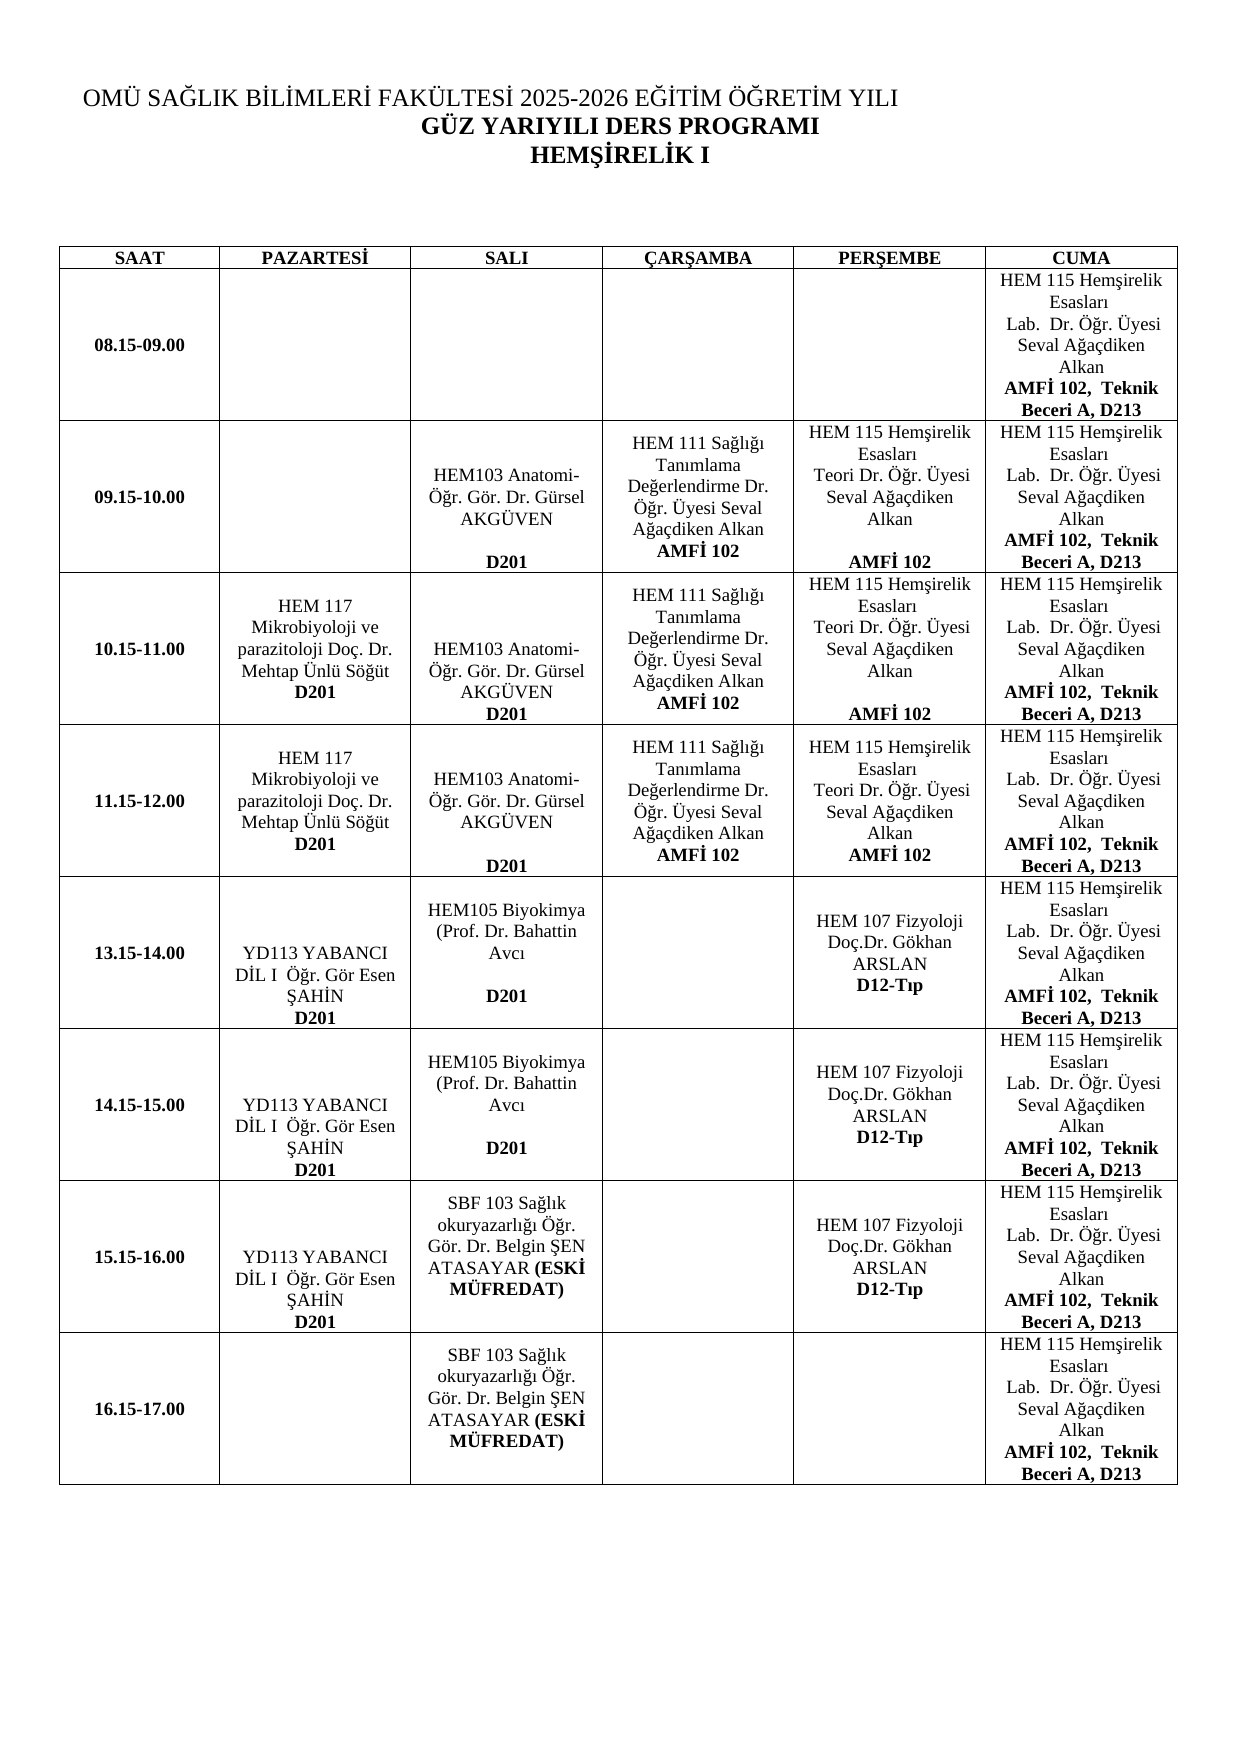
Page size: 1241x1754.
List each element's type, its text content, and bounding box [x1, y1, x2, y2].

table_cell HEM 115 Hemşirelik Esasları Lab. Dr. Öğr. Üyesi Seval Ağaçdiken Alkan AMFİ 102, Teknik Beceri A, D213 [986, 269, 1177, 420]
table_cell HEM 115 Hemşirelik Esasları Lab. Dr. Öğr. Üyesi Seval Ağaçdiken Alkan AMFİ 102, Teknik Beceri A, D213 [986, 1333, 1177, 1484]
table_cell HEM 107 Fizyoloji Doç.Dr. Gökhan ARSLAN D12-Tıp [794, 877, 985, 1028]
table_cell HEM 115 Hemşirelik Esasları Teori Dr. Öğr. Üyesi Seval Ağaçdiken Alkan AMFİ 102 [794, 573, 985, 724]
table_cell HEM 115 Hemşirelik Esasları Teori Dr. Öğr. Üyesi Seval Ağaçdiken Alkan AMFİ 102 [794, 725, 985, 876]
table_cell 09.15-10.00 [60, 421, 219, 572]
table_cell HEM 117 Mikrobiyoloji ve parazitoloji Doç. Dr. Mehtap Ünlü Söğüt D201 [220, 725, 410, 876]
table_cell HEM105 Biyokimya (Prof. Dr. Bahattin Avcı D201 [411, 1029, 602, 1180]
table_cell HEM 115 Hemşirelik Esasları Lab. Dr. Öğr. Üyesi Seval Ağaçdiken Alkan AMFİ 102, Teknik Beceri A, D213 [986, 1181, 1177, 1332]
table_cell HEM 111 Sağlığı Tanımlama Değerlendirme Dr. Öğr. Üyesi Seval Ağaçdiken Alkan AMFİ 102 [603, 725, 793, 876]
table_cell HEM103 Anatomi- Öğr. Gör. Dr. Gürsel AKGÜVEN D201 [411, 573, 602, 724]
text GÜZ YARIYILI DERS PROGRAMI [83, 111, 1157, 140]
table_cell HEM 115 Hemşirelik Esasları Lab. Dr. Öğr. Üyesi Seval Ağaçdiken Alkan AMFİ 102, Teknik Beceri A, D213 [986, 725, 1177, 876]
table_cell HEM 115 Hemşirelik Esasları Lab. Dr. Öğr. Üyesi Seval Ağaçdiken Alkan AMFİ 102, Teknik Beceri A, D213 [986, 1029, 1177, 1180]
text HEMŞİRELİK I [83, 140, 1157, 169]
table_cell [794, 1333, 985, 1484]
table_cell HEM 111 Sağlığı Tanımlama Değerlendirme Dr. Öğr. Üyesi Seval Ağaçdiken Alkan AMFİ 102 [603, 421, 793, 572]
table_cell [411, 269, 602, 420]
table_cell SBF 103 Sağlık okuryazarlığı Öğr. Gör. Dr. Belgin ŞEN ATASAYAR (ESKİ MÜFREDAT) [411, 1181, 602, 1332]
table_cell [603, 1181, 793, 1332]
table_cell [794, 269, 985, 420]
table_cell 10.15-11.00 [60, 573, 219, 724]
table_cell HEM 115 Hemşirelik Esasları Lab. Dr. Öğr. Üyesi Seval Ağaçdiken Alkan AMFİ 102, Teknik Beceri A, D213 [986, 877, 1177, 1028]
table_cell HEM 115 Hemşirelik Esasları Lab. Dr. Öğr. Üyesi Seval Ağaçdiken Alkan AMFİ 102, Teknik Beceri A, D213 [986, 573, 1177, 724]
table_cell HEM105 Biyokimya (Prof. Dr. Bahattin Avcı D201 [411, 877, 602, 1028]
table_cell [603, 1333, 793, 1484]
table_cell HEM 107 Fizyoloji Doç.Dr. Gökhan ARSLAN D12-Tıp [794, 1029, 985, 1180]
table_cell 14.15-15.00 [60, 1029, 219, 1180]
table_cell YD113 YABANCI DİL I Öğr. Gör Esen ŞAHİN D201 [220, 877, 410, 1028]
table_cell [220, 421, 410, 572]
table_cell [603, 1029, 793, 1180]
table_cell 13.15-14.00 [60, 877, 219, 1028]
table_cell HEM 115 Hemşirelik Esasları Teori Dr. Öğr. Üyesi Seval Ağaçdiken Alkan AMFİ 102 [794, 421, 985, 572]
table_cell [603, 269, 793, 420]
table_header ÇARŞAMBA [603, 247, 793, 268]
text OMÜ SAĞLIK BİLİMLERİ FAKÜLTESİ 2025-2026 EĞİTİM ÖĞRETİM YILI [83, 83, 1157, 111]
table_cell SBF 103 Sağlık okuryazarlığı Öğr. Gör. Dr. Belgin ŞEN ATASAYAR (ESKİ MÜFREDAT) [411, 1333, 602, 1484]
table_header SALI [411, 247, 602, 268]
table_header PERŞEMBE [794, 247, 985, 268]
table_cell 15.15-16.00 [60, 1181, 219, 1332]
table_cell 11.15-12.00 [60, 725, 219, 876]
table_cell HEM 107 Fizyoloji Doç.Dr. Gökhan ARSLAN D12-Tıp [794, 1181, 985, 1332]
table_cell 16.15-17.00 [60, 1333, 219, 1484]
table_header PAZARTESİ [220, 247, 410, 268]
table_cell YD113 YABANCI DİL I Öğr. Gör Esen ŞAHİN D201 [220, 1029, 410, 1180]
table_cell 08.15-09.00 [60, 269, 219, 420]
table_cell [220, 269, 410, 420]
table_header SAAT [60, 247, 219, 268]
table_cell YD113 YABANCI DİL I Öğr. Gör Esen ŞAHİN D201 [220, 1181, 410, 1332]
table_cell HEM103 Anatomi- Öğr. Gör. Dr. Gürsel AKGÜVEN D201 [411, 725, 602, 876]
table_cell HEM 117 Mikrobiyoloji ve parazitoloji Doç. Dr. Mehtap Ünlü Söğüt D201 [220, 573, 410, 724]
table_cell [603, 877, 793, 1028]
table_cell HEM103 Anatomi- Öğr. Gör. Dr. Gürsel AKGÜVEN D201 [411, 421, 602, 572]
table_header CUMA [986, 247, 1177, 268]
table_cell HEM 115 Hemşirelik Esasları Lab. Dr. Öğr. Üyesi Seval Ağaçdiken Alkan AMFİ 102, Teknik Beceri A, D213 [986, 421, 1177, 572]
table_cell HEM 111 Sağlığı Tanımlama Değerlendirme Dr. Öğr. Üyesi Seval Ağaçdiken Alkan AMFİ 102 [603, 573, 793, 724]
table_cell [220, 1333, 410, 1484]
